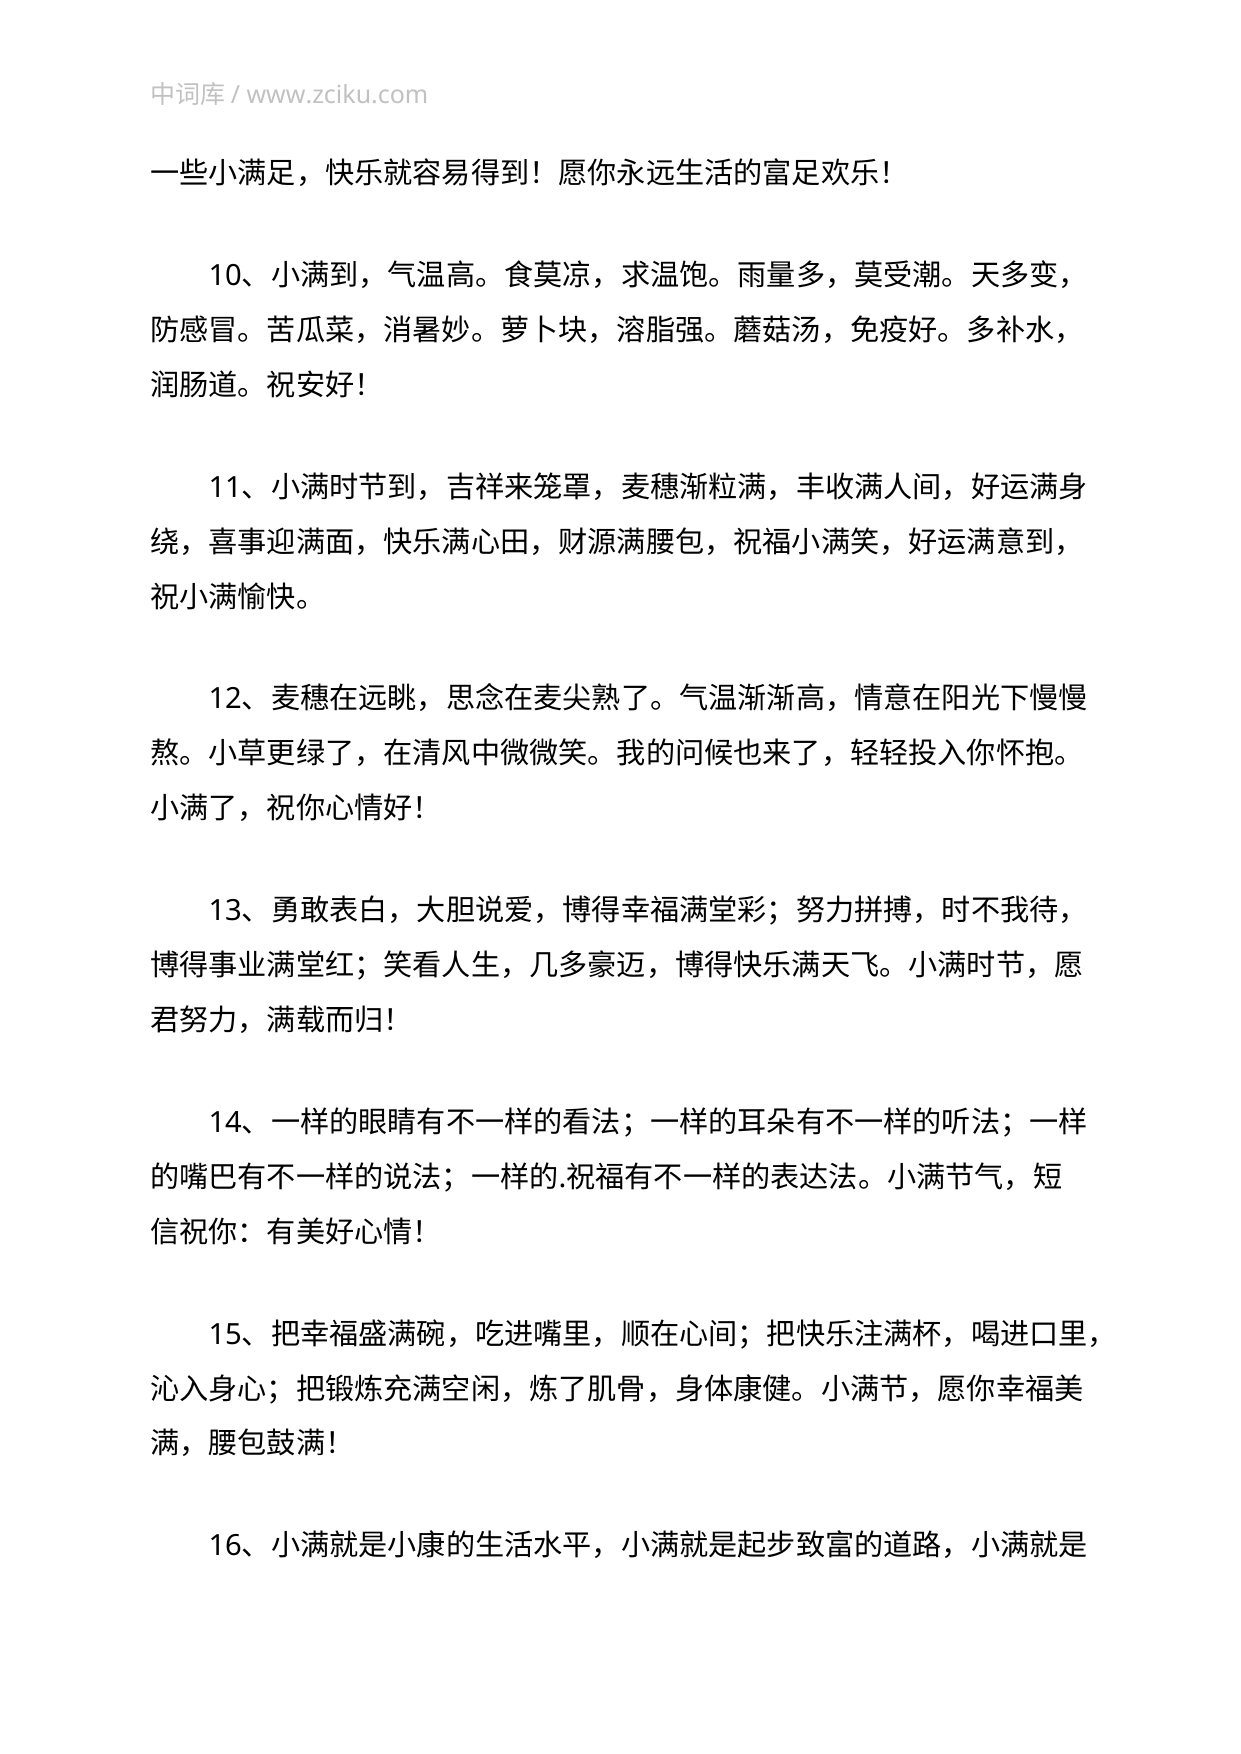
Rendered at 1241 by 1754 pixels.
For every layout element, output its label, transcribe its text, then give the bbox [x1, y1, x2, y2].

text 11、小满时节到，吉祥来笼罩，麦穗渐粒满，丰收满人间，好运满身绕，喜事迎满面，快乐满心田，财源满腰包，祝福小满笑，好运满意到，祝小满愉快。 [150, 463, 1090, 616]
text 10、小满到，气温高。食莫凉，求温饱。雨量多，莫受潮。天多变，防感冒。苦瓜菜，消暑妙。萝卜块，溶脂强。蘑菇汤，免疫好。多补水，润肠道。祝安好！ [150, 252, 1090, 404]
text 13、勇敢表白，大胆说爱，博得幸福满堂彩；努力拼搏，时不我待，博得事业满堂红；笑看人生，几多豪迈，博得快乐满天飞。小满时节，愿君努力，满载而归！ [150, 887, 1090, 1039]
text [150, 150, 1090, 192]
text 14、一样的眼睛有不一样的看法；一样的耳朵有不一样的听法；一样的嘴巴有不一样的说法；一样的.祝福有不一样的表达法。小满节气，短信祝你：有美好心情！ [150, 1098, 1090, 1251]
text 15、把幸福盛满碗，吃进嘴里，顺在心间；把快乐注满杯，喝进口里，沁入身心；把锻炼充满空闲，炼了肌骨，身体康健。小满节，愿你幸福美满，腰包鼓满！ [150, 1310, 1090, 1462]
text 12、麦穗在远眺，思念在麦尖熟了。气温渐渐高，情意在阳光下慢慢熬。小草更绿了，在清风中微微笑。我的问候也来了，轻轻投入你怀抱。小满了，祝你心情好！ [150, 675, 1090, 827]
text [150, 1522, 1090, 1564]
